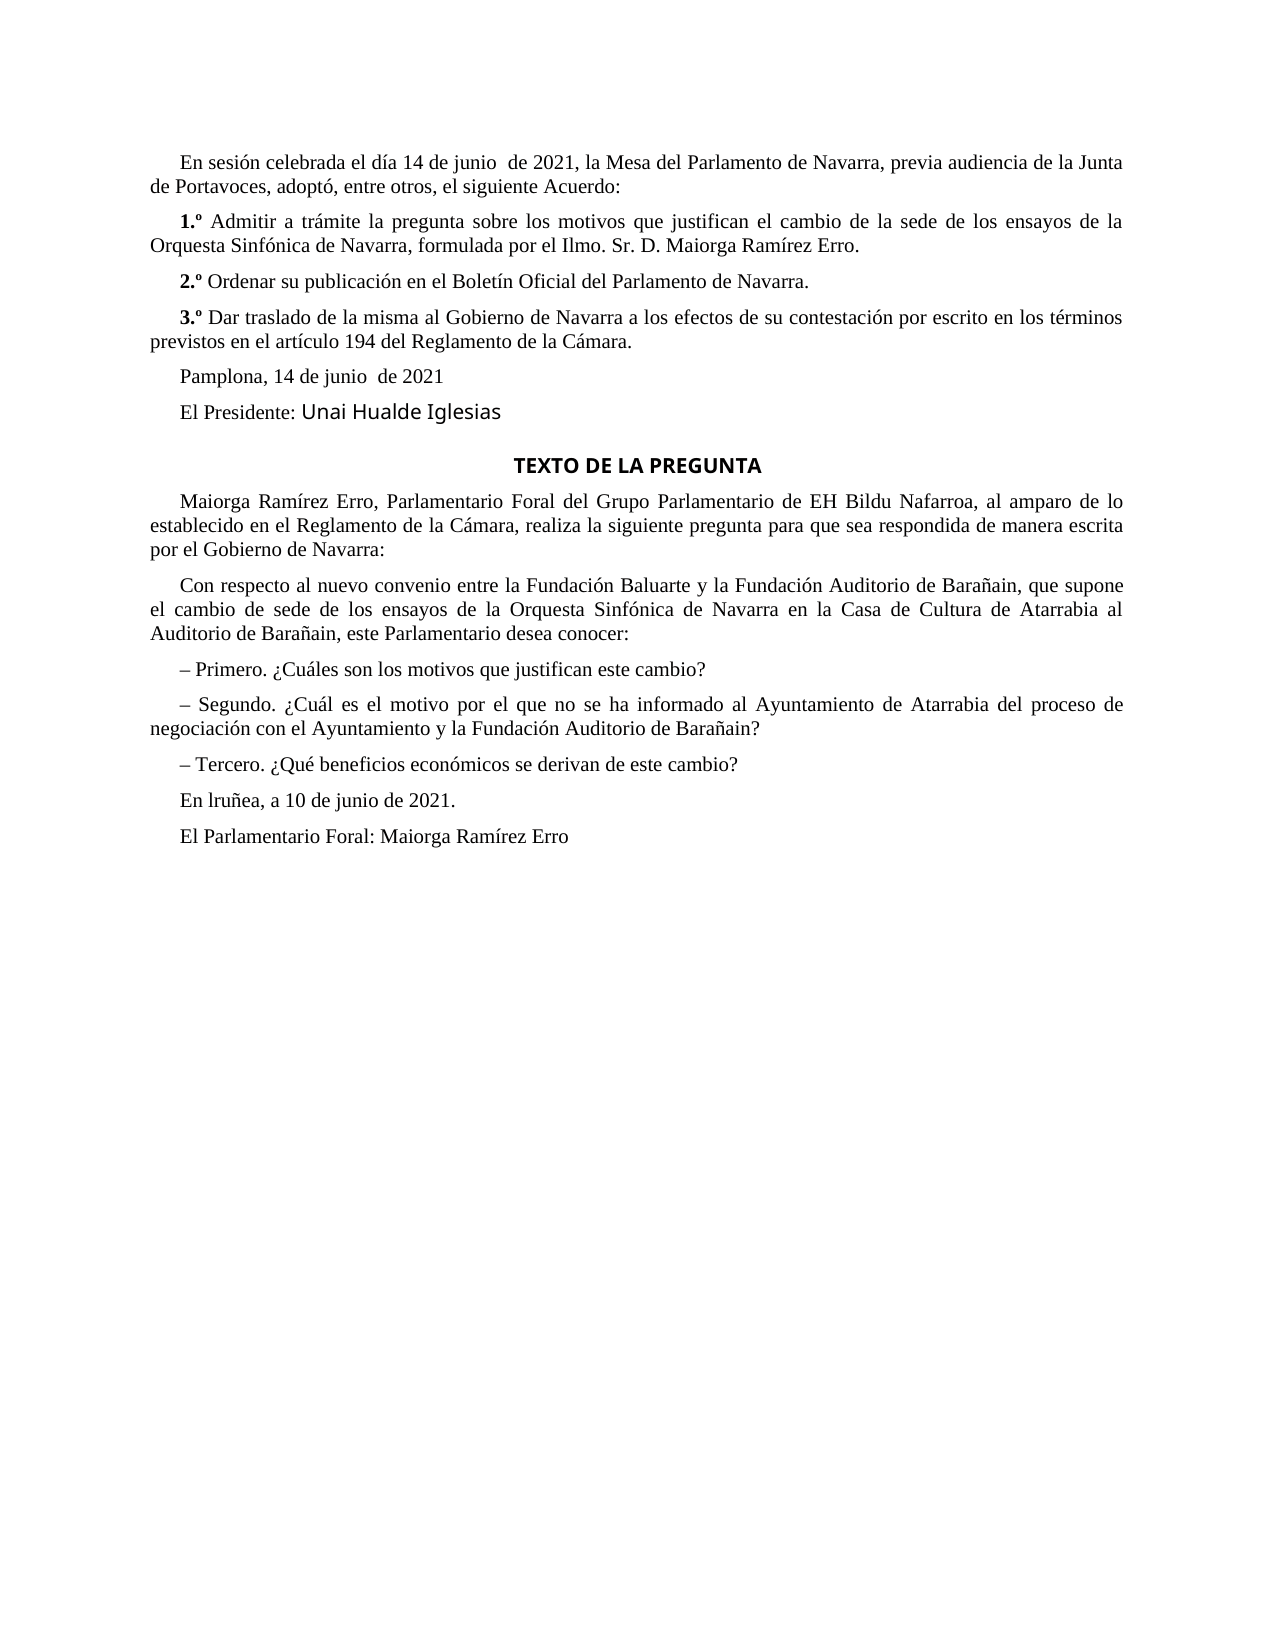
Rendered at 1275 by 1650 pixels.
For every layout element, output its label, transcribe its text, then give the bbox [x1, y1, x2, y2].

text Maiorga Ramírez Erro, Parlamentario Foral del Grupo Parlamentario de EH Bildu Nafarroa, al amparo de lo establecido en el Reglamento de la Cámara, realiza la siguiente pregunta para que sea respondida de manera escrita por el Gobierno de Navarra: [150, 490, 1125, 562]
text 3.º Dar traslado de la misma al Gobierno de Navarra a los efectos de su contestación por escrito en los términos previstos en el artículo 194 del Reglamento de la Cámara. [150, 305, 1125, 353]
text – Tercero. ¿Qué beneficios económicos se derivan de este cambio? [150, 752, 1125, 776]
text En lruñea, a 10 de junio de 2021. [150, 788, 1125, 812]
text El Presidente: Unai Hualde Iglesias [150, 401, 1125, 424]
text Pamplona, 14 de junio de 2021 [150, 365, 1125, 389]
text En sesión celebrada el día 14 de junio de 2021, la Mesa del Parlamento de Navarra, previa audiencia de la Junta de Portavoces, adoptó, entre otros, el siguiente Acuerdo: [150, 150, 1125, 198]
text El Parlamentario Foral: Maiorga Ramírez Erro [150, 824, 1125, 848]
text 2.º Ordenar su publicación en el Boletín Oficial del Parlamento de Navarra. [150, 269, 1125, 293]
text TEXTO DE LA PREGUNTA [150, 454, 1125, 478]
text 1.º Admitir a trámite la pregunta sobre los motivos que justifican el cambio de la sede de los ensayos de la Orquesta Sinfónica de Navarra, formulada por el Ilmo. Sr. D. Maiorga Ramírez Erro. [150, 210, 1125, 258]
text Con respecto al nuevo convenio entre la Fundación Baluarte y la Fundación Auditorio de Barañain, que supone el cambio de sede de los ensayos de la Orquesta Sinfónica de Navarra en la Casa de Cultura de Atarrabia al Auditorio de Barañain, este Parlamentario desea conocer: [150, 573, 1125, 645]
text – Segundo. ¿Cuál es el motivo por el que no se ha informado al Ayuntamiento de Atarrabia del proceso de negociación con el Ayuntamiento y la Fundación Auditorio de Barañain? [150, 693, 1125, 741]
text – Primero. ¿Cuáles son los motivos que justifican este cambio? [150, 657, 1125, 681]
